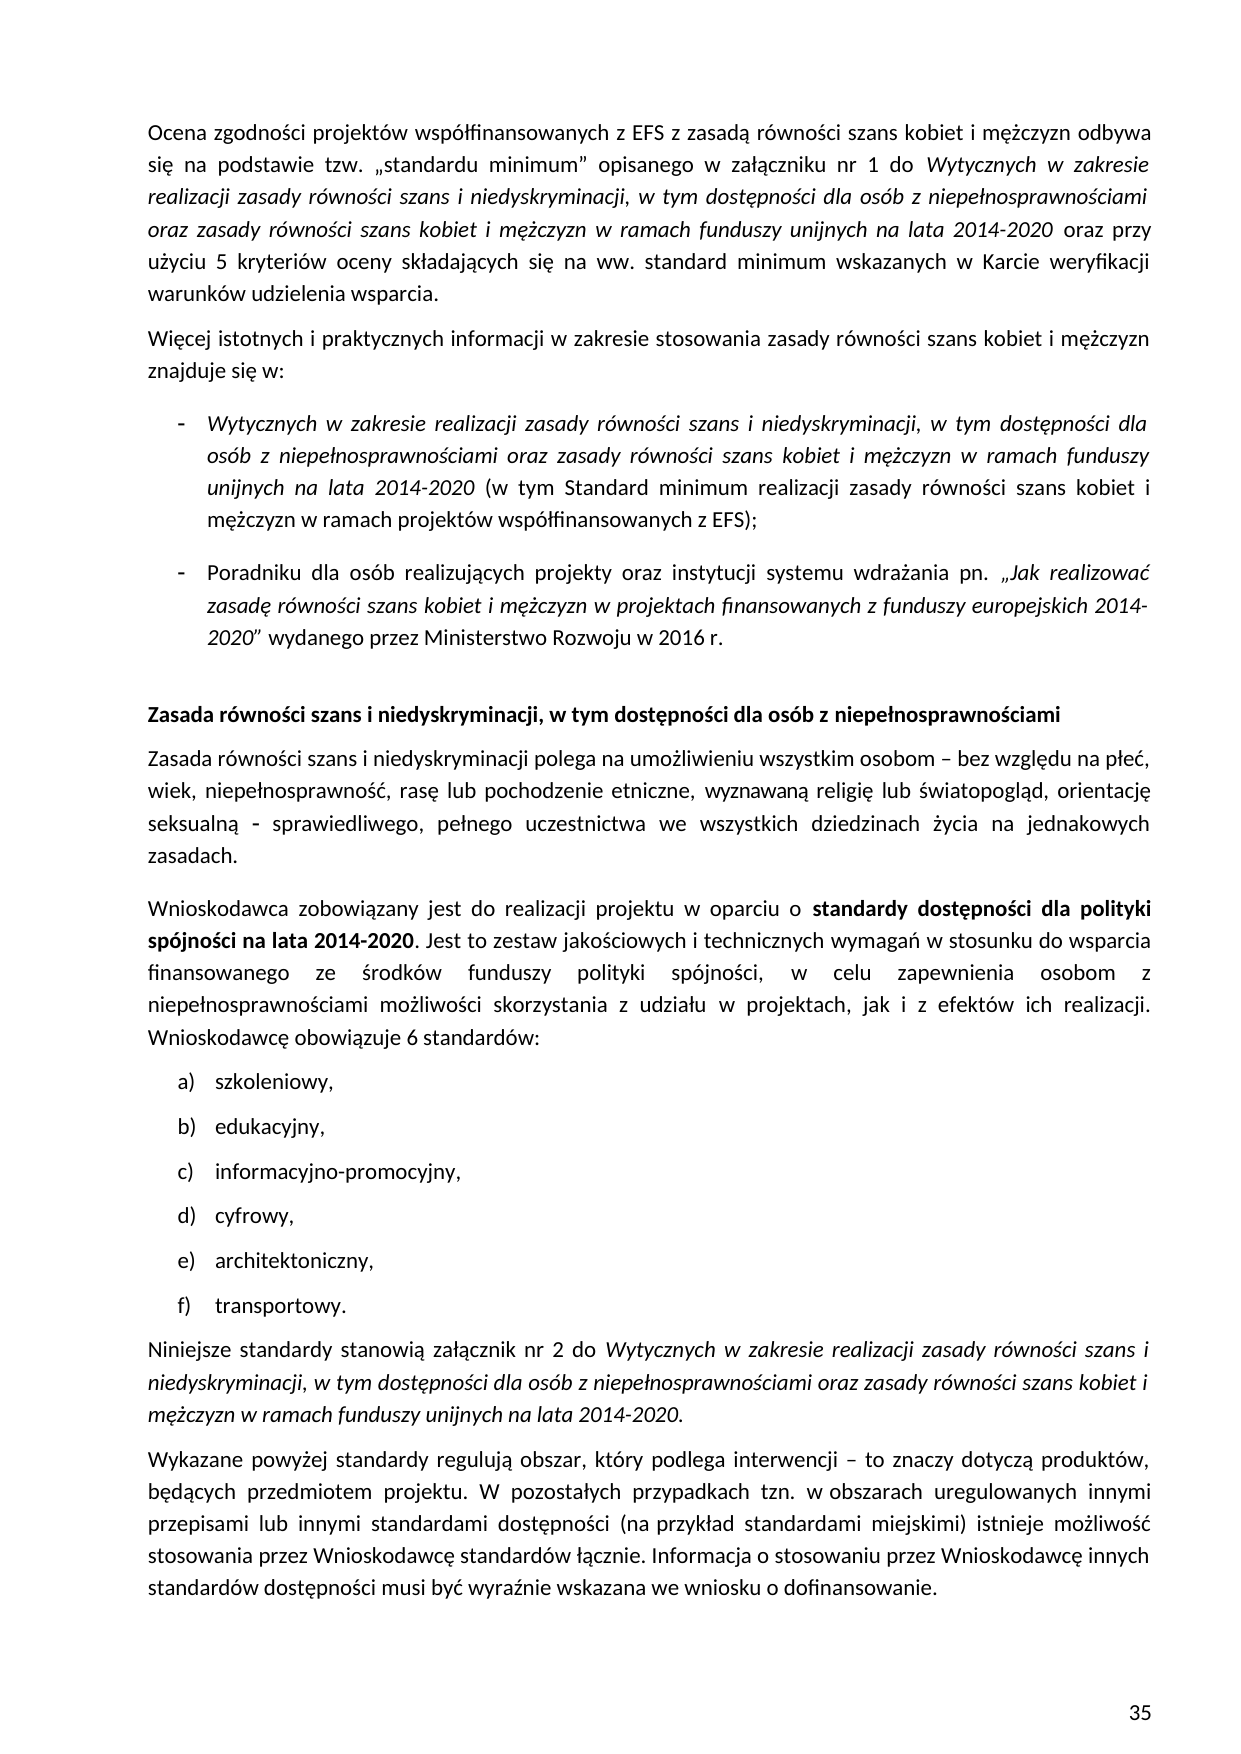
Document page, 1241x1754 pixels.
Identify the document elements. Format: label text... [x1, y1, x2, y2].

list szkoleniowy, [177, 1067, 1152, 1096]
text Wnioskodawca zobowiązany jest do realizacji projektu w oparciu o standardy dostępności dla polityki spójności na lata 2014-2020. Jest to zestaw jakościowych i technicznych wymagań w stosunku do wsparcia finansowanego ze środków funduszy polityki spójności, w celu zapewnienia osobom z niepełnosprawnościami możliwości skorzystania z udziału w projektach, jak i z efektów ich realizacji. Wnioskodawcę obowiązuje 6 standardów: [148, 894, 1152, 1051]
list architektoniczny, [177, 1246, 1152, 1274]
text Zasada równości szans i niedyskryminacji polega na umożliwieniu wszystkim osobom – bez względu na płeć, wiek, niepełnosprawność, rasę lub pochodzenie etniczne, wyznawaną religię lub światopogląd, orientację seksualną sprawiedliwego, pełnego uczestnictwa we wszystkich dziedzinach życia na jednakowych zasadach. [148, 744, 1152, 869]
text Ocena zgodności projektów współfinansowanych z EFS z zasadą równości szans kobiet i mężczyzn odbywa się na podstawie tzw. „standardu minimum” opisanego w załączniku nr 1 do Wytycznych w zakresie realizacji zasady równości szans i niedyskryminacji, w tym dostępności dla osób z niepełnosprawnościami oraz zasady równości szans kobiet i mężczyzn w ramach funduszy unijnych na lata 2014-2020 oraz przy użyciu 5 kryteriów oceny składających się na ww. standard minimum wskazanych w Karcie weryfikacji warunków udzielenia wsparcia. [148, 118, 1152, 307]
list Wytycznych w zakresie realizacji zasady równości szans i niedyskryminacji, w tym dostępności dla osób z niepełnosprawnościami oraz zasady równości szans kobiet i mężczyzn w ramach funduszy unijnych na lata 2014-2020 (w tym Standard minimum realizacji zasady równości szans kobiet i mężczyzn w ramach projektów współfinansowanych z EFS); [177, 409, 1152, 533]
text Więcej istotnych i praktycznych informacji w zakresie stosowania zasady równości szans kobiet i mężczyzn znajduje się w: [148, 324, 1152, 384]
list cyfrowy, [177, 1202, 1152, 1229]
list transportowy. [177, 1291, 1152, 1319]
list edukacyjny, [177, 1112, 1152, 1140]
list Poradniku dla osób realizujących projekty oraz instytucji systemu wdrażania pn. „Jak realizować zasadę równości szans kobiet i mężczyzn w projektach finansowanych z funduszy europejskich 2014-2020” wydanego przez Ministerstwo Rozwoju w 2016 r. [177, 558, 1152, 651]
list Zasada równości szans i niedyskryminacji, w tym dostępności dla osób z niepełnosprawnościami [148, 700, 1152, 728]
text Niniejsze standardy stanowią załącznik nr 2 do Wytycznych w zakresie realizacji zasady równości szans i niedyskryminacji, w tym dostępności dla osób z niepełnosprawnościami oraz zasady równości szans kobiet i mężczyzn w ramach funduszy unijnych na lata 2014-2020. [148, 1336, 1152, 1428]
list informacyjno-promocyjny, [177, 1157, 1152, 1185]
text Wykazane powyżej standardy regulują obszar, który podlega interwencji – to znaczy dotyczą produktów, będących przedmiotem projektu. W pozostałych przypadkach tzn. w obszarach uregulowanych innymi przepisami lub innymi standardami dostępności (na przykład standardami miejskimi) istnieje możliwość stosowania przez Wnioskodawcę standardów łącznie. Informacja o stosowaniu przez Wnioskodawcę innych standardów dostępności musi być wyraźnie wskazana we wniosku o dofinansowanie. [148, 1445, 1152, 1601]
